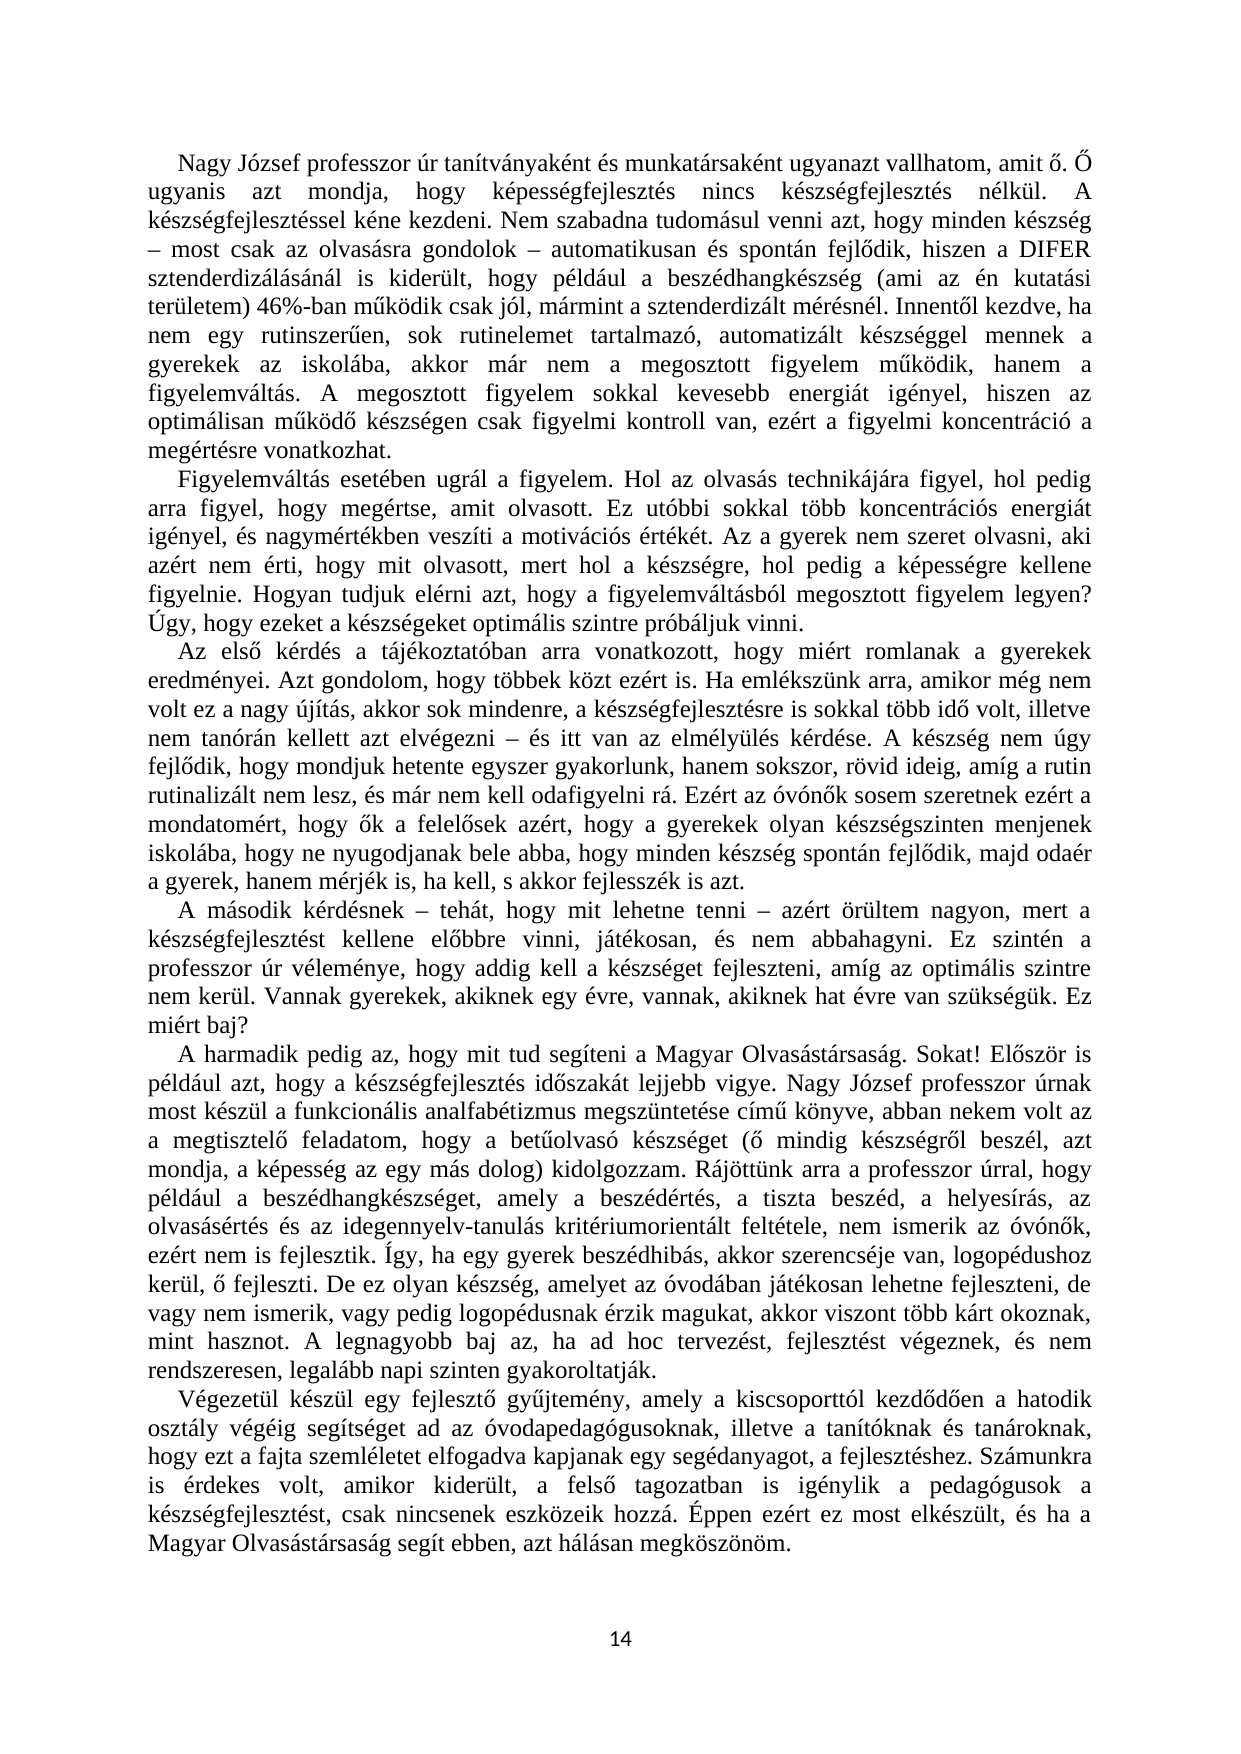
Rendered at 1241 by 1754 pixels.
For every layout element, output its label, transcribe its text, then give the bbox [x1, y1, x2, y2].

text Végezetül készül egy fejlesztő gyűjtemény, amely a kiscsoporttól kezdődően a hatodik osztály végéig segítséget ad az óvodapedagógusoknak, illetve a tanítóknak és tanároknak, hogy ezt a fajta szemléletet elfogadva kapjanak egy segédanyagot, a fejlesztéshez. Számunkra is érdekes volt, amikor kiderült, a felső tagozatban is igénylik a pedagógusok a készségfejlesztést, csak nincsenek eszközeik hozzá. Éppen ezért ez most elkészült, és ha a Magyar Olvasástársaság segít ebben, azt hálásan megköszönöm. [148, 1384, 1093, 1556]
text Figyelemváltás esetében ugrál a figyelem. Hol az olvasás technikájára figyel, hol pedig arra figyel, hogy megértse, amit olvasott. Ez utóbbi sokkal több koncentrációs energiát igényel, és nagymértékben veszíti a motivációs értékét. Az a gyerek nem szeret olvasni, aki azért nem érti, hogy mit olvasott, mert hol a készségre, hol pedig a képességre kellene figyelnie. Hogyan tudjuk elérni azt, hogy a figyelemváltásból megosztott figyelem legyen? Úgy, hogy ezeket a készségeket optimális szintre próbáljuk vinni. [148, 464, 1093, 636]
text A harmadik pedig az, hogy mit tud segíteni a Magyar Olvasástársaság. Sokat! Először is például azt, hogy a készségfejlesztés időszakát lejjebb vigye. Nagy József professzor úrnak most készül a funkcionális analfabétizmus megszüntetése című könyve, abban nekem volt az a megtisztelő feladatom, hogy a betűolvasó készséget (ő mindig készségről beszél, azt mondja, a képesség az egy más dolog) kidolgozzam. Rájöttünk arra a professzor úrral, hogy például a beszédhangkészséget, amely a beszédértés, a tiszta beszéd, a helyesírás, az olvasásértés és az idegennyelv-tanulás kritériumorientált feltétele, nem ismerik az óvónők, ezért nem is fejlesztik. Így, ha egy gyerek beszédhibás, akkor szerencséje van, logopédushoz kerül, ő fejleszti. De ez olyan készség, amelyet az óvodában játékosan lehetne fejleszteni, de vagy nem ismerik, vagy pedig logopédusnak érzik magukat, akkor viszont több kárt okoznak, mint hasznot. A legnagyobb baj az, ha ad hoc tervezést, fejlesztést végeznek, és nem rendszeresen, legalább napi szinten gyakoroltatják. [148, 1039, 1093, 1384]
text A második kérdésnek – tehát, hogy mit lehetne tenni – azért örültem nagyon, mert a készségfejlesztést kellene előbbre vinni, játékosan, és nem abbahagyni. Ez szintén a professzor úr véleménye, hogy addig kell a készséget fejleszteni, amíg az optimális szintre nem kerül. Vannak gyerekek, akiknek egy évre, vannak, akiknek hat évre van szükségük. Ez miért baj? [148, 895, 1093, 1039]
text Az első kérdés a tájékoztatóban arra vonatkozott, hogy miért romlanak a gyerekek eredményei. Azt gondolom, hogy többek közt ezért is. Ha emlékszünk arra, amikor még nem volt ez a nagy újítás, akkor sok mindenre, a készségfejlesztésre is sokkal több idő volt, illetve nem tanórán kellett azt elvégezni – és itt van az elmélyülés kérdése. A készség nem úgy fejlődik, hogy mondjuk hetente egyszer gyakorlunk, hanem sokszor, rövid ideig, amíg a rutin rutinalizált nem lesz, és már nem kell odafigyelni rá. Ezért az óvónők sosem szeretnek ezért a mondatomért, hogy ők a felelősek azért, hogy a gyerekek olyan készségszinten menjenek iskolába, hogy ne nyugodjanak bele abba, hogy minden készség spontán fejlődik, majd odaér a gyerek, hanem mérjék is, ha kell, s akkor fejlesszék is azt. [148, 636, 1093, 895]
text Nagy József professzor úr tanítványaként és munkatársaként ugyanazt vallhatom, amit ő. Ő ugyanis azt mondja, hogy képességfejlesztés nincs készségfejlesztés nélkül. A készségfejlesztéssel kéne kezdeni. Nem szabadna tudomásul venni azt, hogy minden készség – most csak az olvasásra gondolok – automatikusan és spontán fejlődik, hiszen a DIFER sztenderdizálásánál is kiderült, hogy például a beszédhangkészség (ami az én kutatási területem) 46%-ban működik csak jól, mármint a sztenderdizált mérésnél. Innentől kezdve, ha nem egy rutinszerűen, sok rutinelemet tartalmazó, automatizált készséggel mennek a gyerekek az iskolába, akkor már nem a megosztott figyelem működik, hanem a figyelemváltás. A megosztott figyelem sokkal kevesebb energiát igényel, hiszen az optimálisan működő készségen csak figyelmi kontroll van, ezért a figyelmi koncentráció a megértésre vonatkozhat. [148, 148, 1093, 464]
